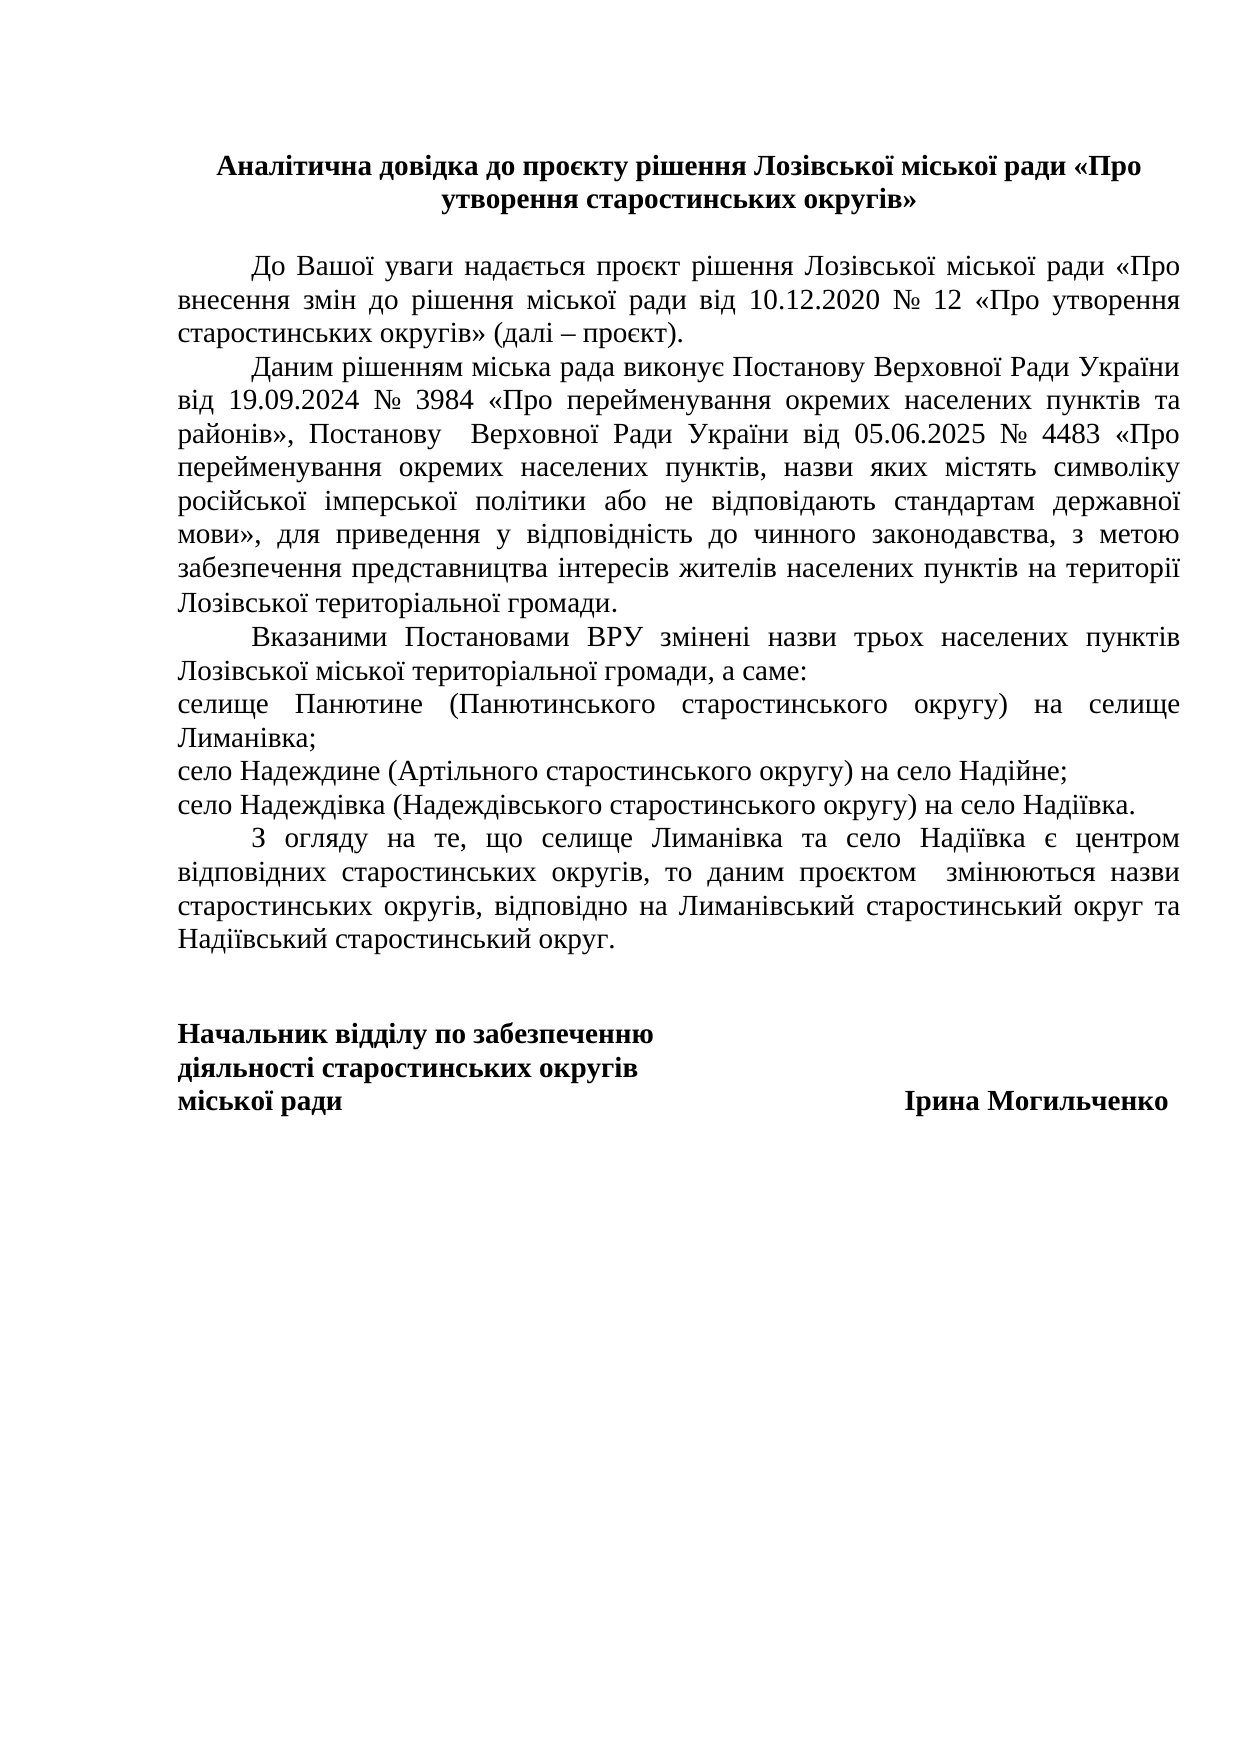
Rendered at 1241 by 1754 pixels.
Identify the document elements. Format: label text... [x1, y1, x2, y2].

text Вказаними Постановами ВРУ змінені назви трьох населених пунктів Лозівської міської територіальної громади, а саме: [177, 619, 1181, 686]
text З огляду на те, що селище Лиманівка та село Надіївка є центром відповідних старостинських округів, то даним проєктом змінюються назви старостинських округів, відповідно на Лиманівський старостинський округ та Надіївський старостинський округ. [177, 821, 1181, 955]
text селище Панютине (Панютинського старостинського округу) на селище Лиманівка; [177, 686, 1181, 753]
text Начальник відділу по забезпеченню [177, 1016, 1181, 1050]
text До Вашої уваги надається проєкт рішення Лозівської міської ради «Про внесення змін до рішення міської ради від 10.12.2020 № 12 «Про утворення старостинських округів» (далі – проєкт). [177, 248, 1181, 349]
text Аналітична довідка до проєкту рішення Лозівської міської ради «Про утворення старостинських округів» [177, 148, 1181, 215]
text село Надеждівка (Надеждівського старостинського округу) на село Надіївка. [177, 787, 1181, 821]
text діяльності старостинських округів [177, 1050, 1181, 1083]
text село Надеждине (Артільного старостинського округу) на село Надійне; [177, 753, 1181, 787]
text міської ради Ірина Могильченко [177, 1083, 1181, 1117]
text Даним рішенням міська рада виконує Постанову Верховної Ради України від 19.09.2024 № 3984 «Про перейменування окремих населених пунктів та районів», Постанову Верховної Ради України від 05.06.2025 № 4483 «Про перейменування окремих населених пунктів, назви яких містять символіку російської імперської політики або не відповідають стандартам державної мови», для приведення у відповідність до чинного законодавства, з метою забезпечення представництва інтересів жителів населених пунктів на території Лозівської територіальної громади. [177, 349, 1181, 619]
